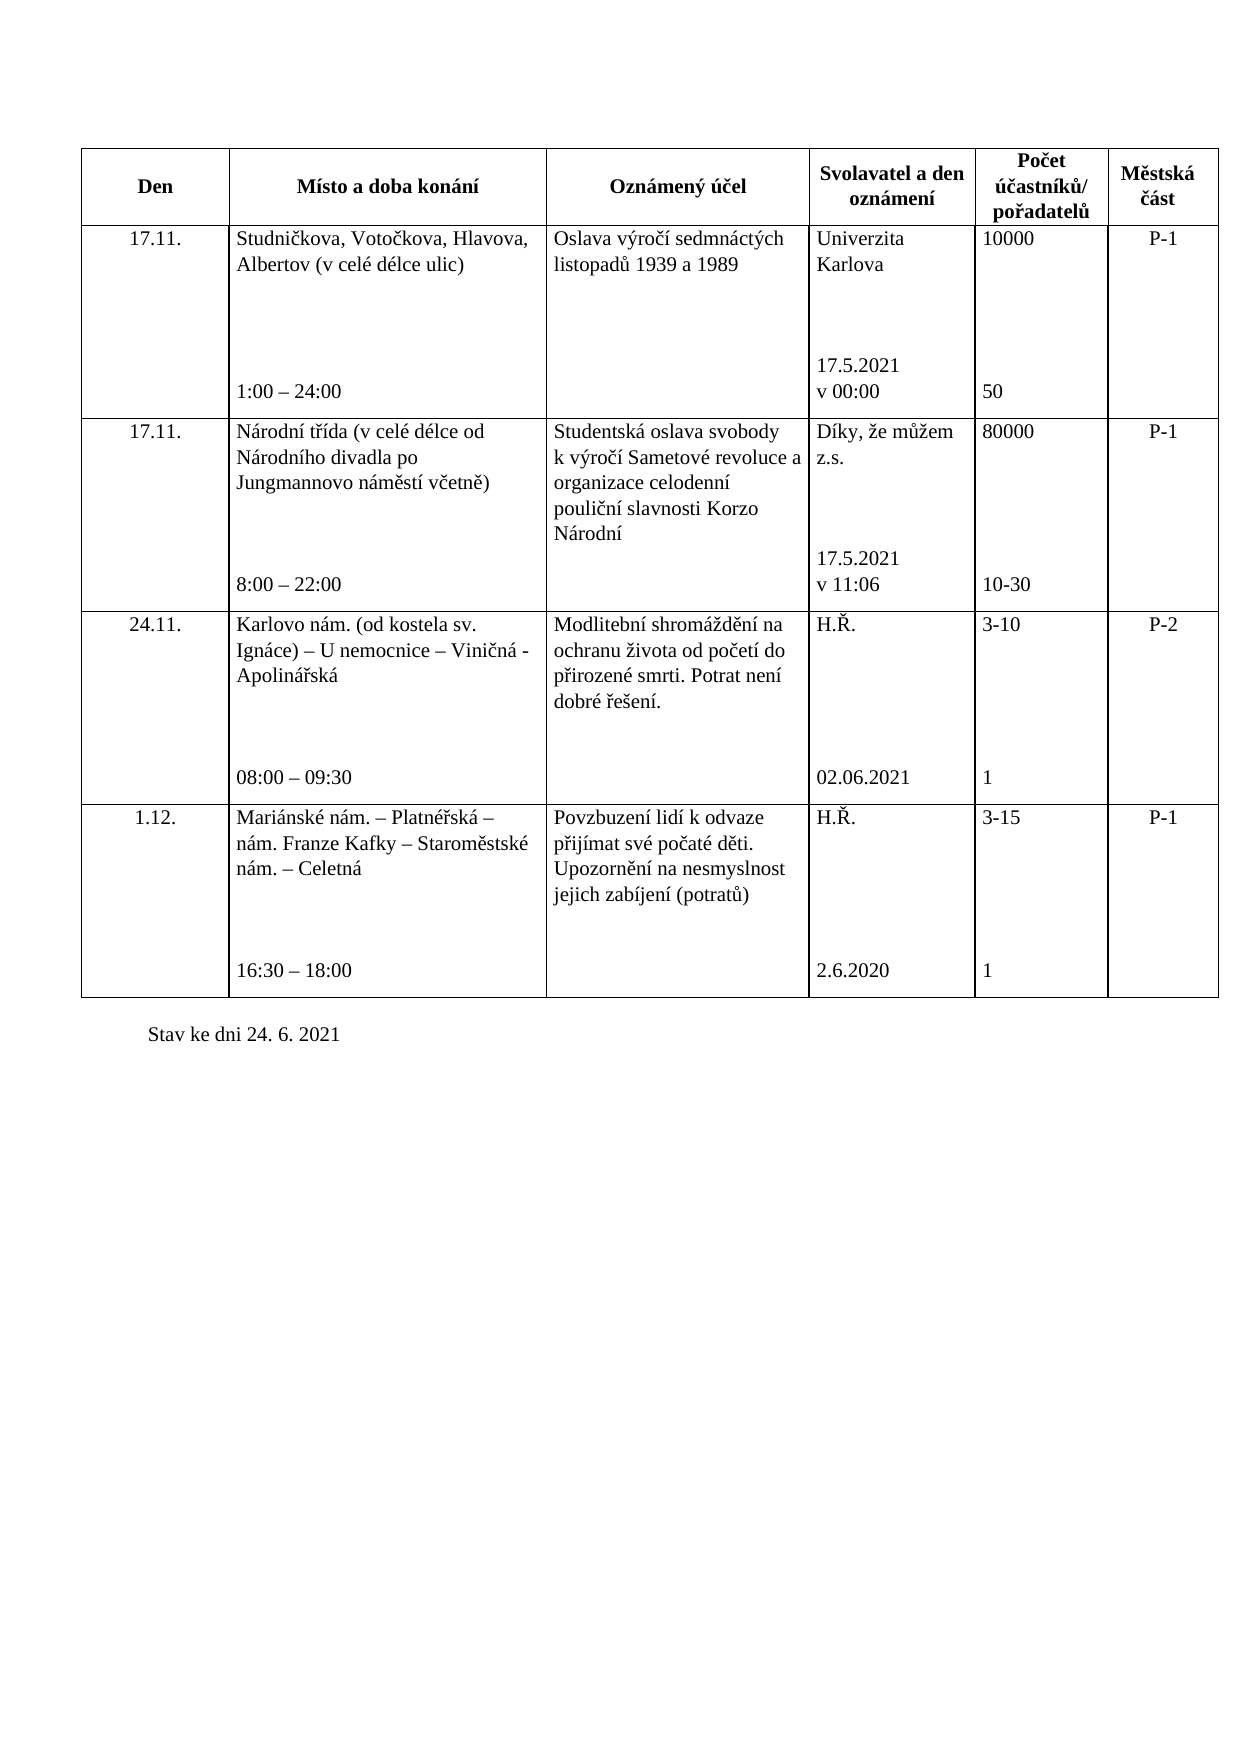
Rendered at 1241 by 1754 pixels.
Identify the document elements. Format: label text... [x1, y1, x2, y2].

table_cell 17.11. [82, 226, 228, 418]
table_cell Modlitební shromáždění na ochranu života od početí do přirozené smrti. Potrat není dobré řešení. [547, 612, 808, 804]
text Stav ke dni 24. 6. 2021 [148, 1022, 1093, 1046]
table_cell 3-10 1 [976, 612, 1107, 804]
table_cell Oslava výročí sedmnáctých listopadů 1939 a 1989 [547, 226, 808, 418]
table_cell P-1 [1109, 419, 1218, 611]
table_cell 10000 50 [976, 226, 1107, 418]
table_cell 80000 10-30 [976, 419, 1107, 611]
table_cell Studničkova, Votočkova, Hlavova, Albertov (v celé délce ulic) 1:00 – 24:00 [230, 226, 546, 418]
table_cell Povzbuzení lidí k odvaze přijímat své počaté děti. Upozornění na nesmyslnost jejich zabíjení (potratů) [547, 805, 808, 997]
table_cell 3-15 1 [976, 805, 1107, 997]
table_cell 1.12. [82, 805, 228, 997]
table_cell Mariánské nám. – Platnéřská – nám. Franze Kafky – Staroměstské nám. – Celetná 16:30 – 18:00 [230, 805, 546, 997]
table_cell P-2 [1109, 612, 1218, 804]
table_cell Studentská oslava svobody k výročí Sametové revoluce a organizace celodenní pouliční slavnosti Korzo Národní [547, 419, 808, 611]
table_header Místo a doba konání [230, 149, 546, 225]
table_header Oznámený účel [547, 149, 809, 225]
table_header Počet účastníků/ pořadatelů [976, 149, 1108, 225]
table_cell Díky, že můžem z.s. 17.5.2021 v 11:06 [810, 419, 974, 611]
table_cell Národní třída (v celé délce od Národního divadla po Jungmannovo náměstí včetně) 8:00 – 22:00 [230, 419, 546, 611]
table_cell 24.11. [82, 612, 228, 804]
table_header Den [82, 149, 229, 225]
table_cell 17.11. [82, 419, 228, 611]
table_cell Univerzita Karlova 17.5.2021 v 00:00 [810, 226, 974, 418]
table_cell P-1 [1109, 805, 1218, 997]
table_cell H.Ř. 2.6.2020 [810, 805, 974, 997]
table_cell P-1 [1109, 226, 1218, 418]
table_cell H.Ř. 02.06.2021 [810, 612, 974, 804]
table_cell Karlovo nám. (od kostela sv. Ignáce) – U nemocnice – Viničná - Apolinářská 08:00 – 09:30 [230, 612, 546, 804]
table_header Svolavatel a den oznámení [810, 149, 975, 225]
table_header Městská část [1109, 149, 1218, 225]
